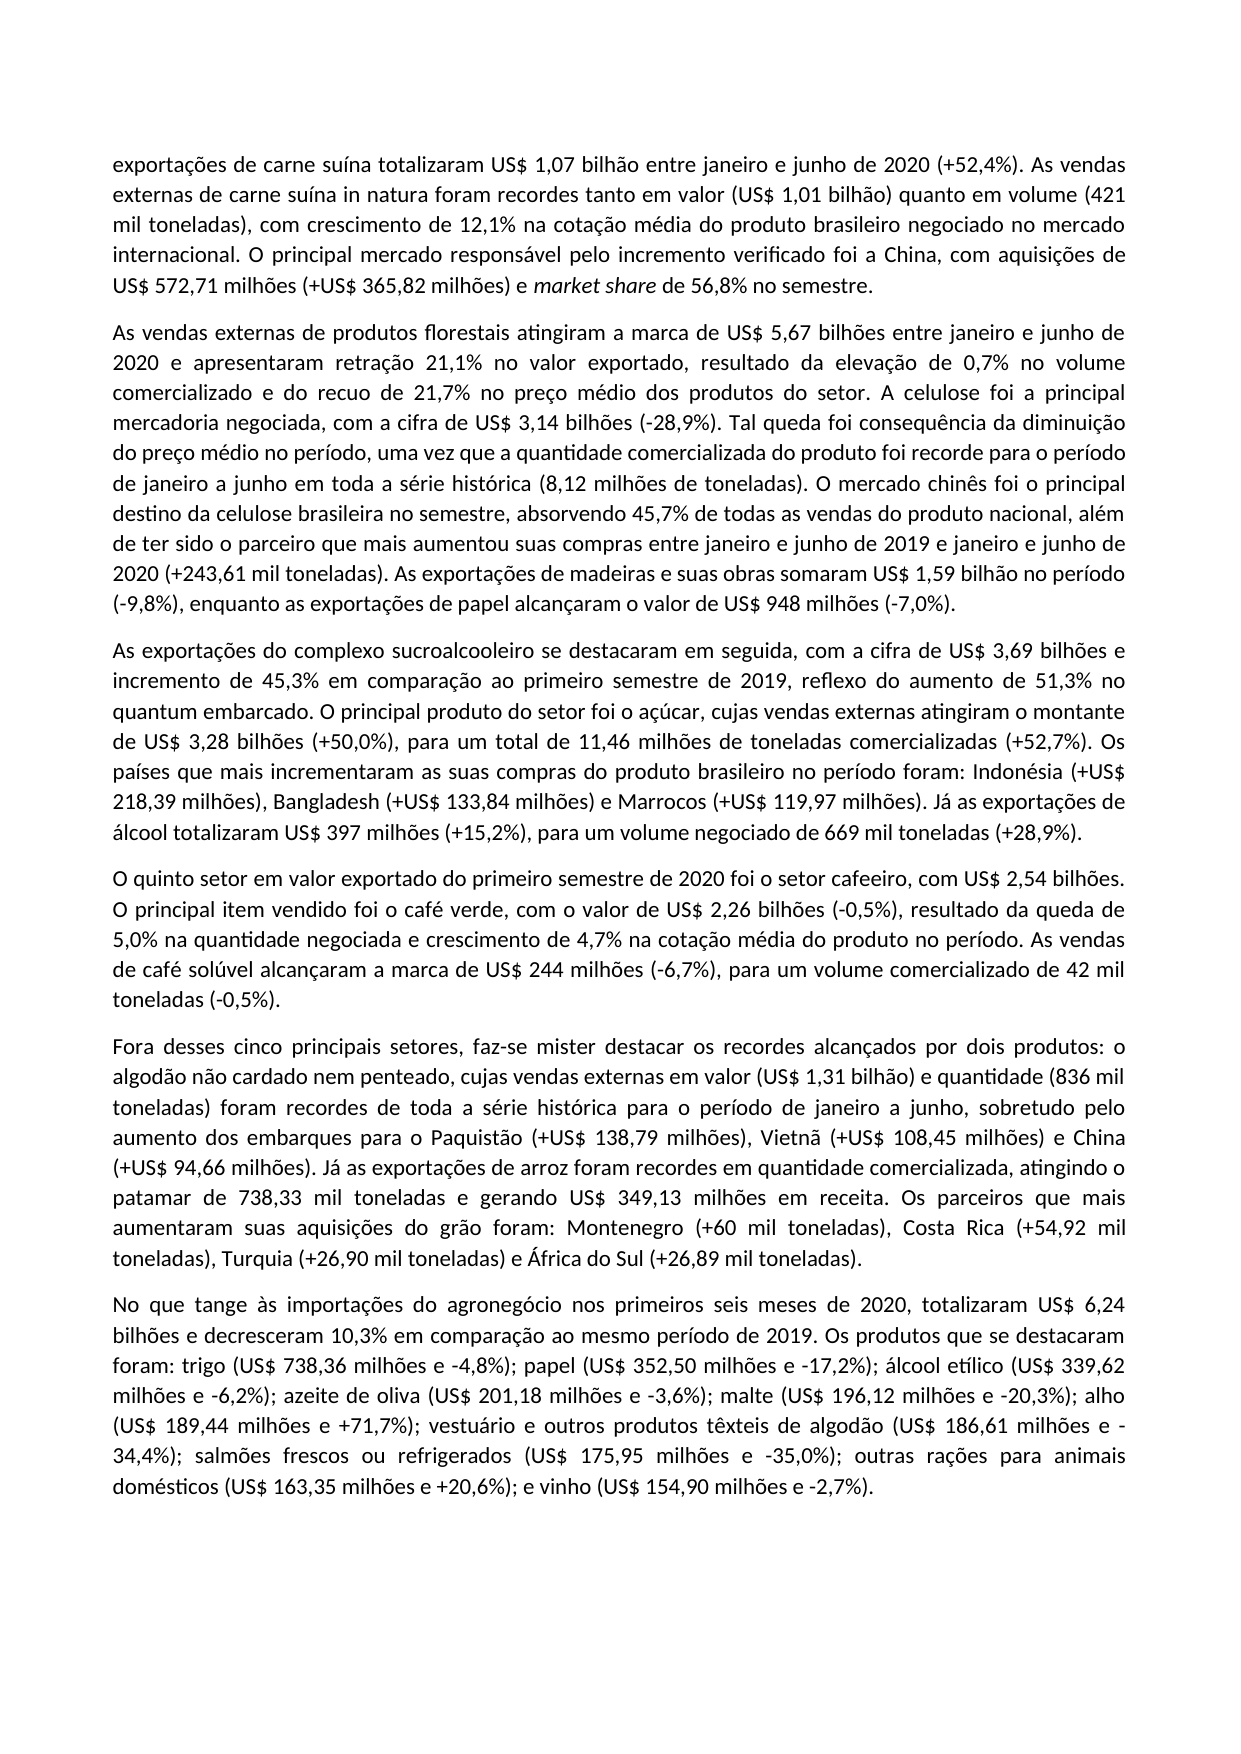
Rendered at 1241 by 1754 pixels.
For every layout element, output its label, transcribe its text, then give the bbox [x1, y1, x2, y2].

text O quinto setor em valor exportado do primeiro semestre de 2020 foi o setor cafeeiro, com US$ 2,54 bilhões. O principal item vendido foi o café verde, com o valor de US$ 2,26 bilhões (-0,5%), resultado da queda de 5,0% na quantidade negociada e crescimento de 4,7% na cotação média do produto no período. As vendas de café solúvel alcançaram a marca de US$ 244 milhões (-6,7%), para um volume comercializado de 42 mil toneladas (-0,5%). [112, 864, 1128, 1013]
text Fora desses cinco principais setores, faz-se mister destacar os recordes alcançados por dois produtos: o algodão não cardado nem penteado, cujas vendas externas em valor (US$ 1,31 bilhão) e quantidade (836 mil toneladas) foram recordes de toda a série histórica para o período de janeiro a junho, sobretudo pelo aumento dos embarques para o Paquistão (+US$ 138,79 milhões), Vietnã (+US$ 108,45 milhões) e China (+US$ 94,66 milhões). Já as exportações de arroz foram recordes em quantidade comercializada, atingindo o patamar de 738,33 mil toneladas e gerando US$ 349,13 milhões em receita. Os parceiros que mais aumentaram suas aquisições do grão foram: Montenegro (+60 mil toneladas), Costa Rica (+54,92 mil toneladas), Turquia (+26,90 mil toneladas) e África do Sul (+26,89 mil toneladas). [112, 1032, 1128, 1272]
text As vendas externas de produtos florestais atingiram a marca de US$ 5,67 bilhões entre janeiro e junho de 2020 e apresentaram retração 21,1% no valor exportado, resultado da elevação de 0,7% no volume comercializado e do recuo de 21,7% no preço médio dos produtos do setor. A celulose foi a principal mercadoria negociada, com a cifra de US$ 3,14 bilhões (-28,9%). Tal queda foi consequência da diminuição do preço médio no período, uma vez que a quantidade comercializada do produto foi recorde para o período de janeiro a junho em toda a série histórica (8,12 milhões de toneladas). O mercado chinês foi o principal destino da celulose brasileira no semestre, absorvendo 45,7% de todas as vendas do produto nacional, além de ter sido o parceiro que mais aumentou suas compras entre janeiro e junho de 2019 e janeiro e junho de 2020 (+243,61 mil toneladas). As exportações de madeiras e suas obras somaram US$ 1,59 bilhão no período (-9,8%), enquanto as exportações de papel alcançaram o valor de US$ 948 milhões (-7,0%). [112, 318, 1128, 618]
text No que tange às importações do agronegócio nos primeiros seis meses de 2020, totalizaram US$ 6,24 bilhões e decresceram 10,3% em comparação ao mesmo período de 2019. Os produtos que se destacaram foram: trigo (US$ 738,36 milhões e -4,8%); papel (US$ 352,50 milhões e -17,2%); álcool etílico (US$ 339,62 milhões e -6,2%); azeite de oliva (US$ 201,18 milhões e -3,6%); malte (US$ 196,12 milhões e -20,3%); alho (US$ 189,44 milhões e +71,7%); vestuário e outros produtos têxteis de algodão (US$ 186,61 milhões e -34,4%); salmões frescos ou refrigerados (US$ 175,95 milhões e -35,0%); outras rações para animais domésticos (US$ 163,35 milhões e +20,6%); e vinho (US$ 154,90 milhões e -2,7%). [112, 1291, 1128, 1500]
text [112, 150, 1128, 299]
text As exportações do complexo sucroalcooleiro se destacaram em seguida, com a cifra de US$ 3,69 bilhões e incremento de 45,3% em comparação ao primeiro semestre de 2019, reflexo do aumento de 51,3% no quantum embarcado. O principal produto do setor foi o açúcar, cujas vendas externas atingiram o montante de US$ 3,28 bilhões (+50,0%), para um total de 11,46 milhões de toneladas comercializadas (+52,7%). Os países que mais incrementaram as suas compras do produto brasileiro no período foram: Indonésia (+US$ 218,39 milhões), Bangladesh (+US$ 133,84 milhões) e Marrocos (+US$ 119,97 milhões). Já as exportações de álcool totalizaram US$ 397 milhões (+15,2%), para um volume negociado de 669 mil toneladas (+28,9%). [112, 636, 1128, 846]
